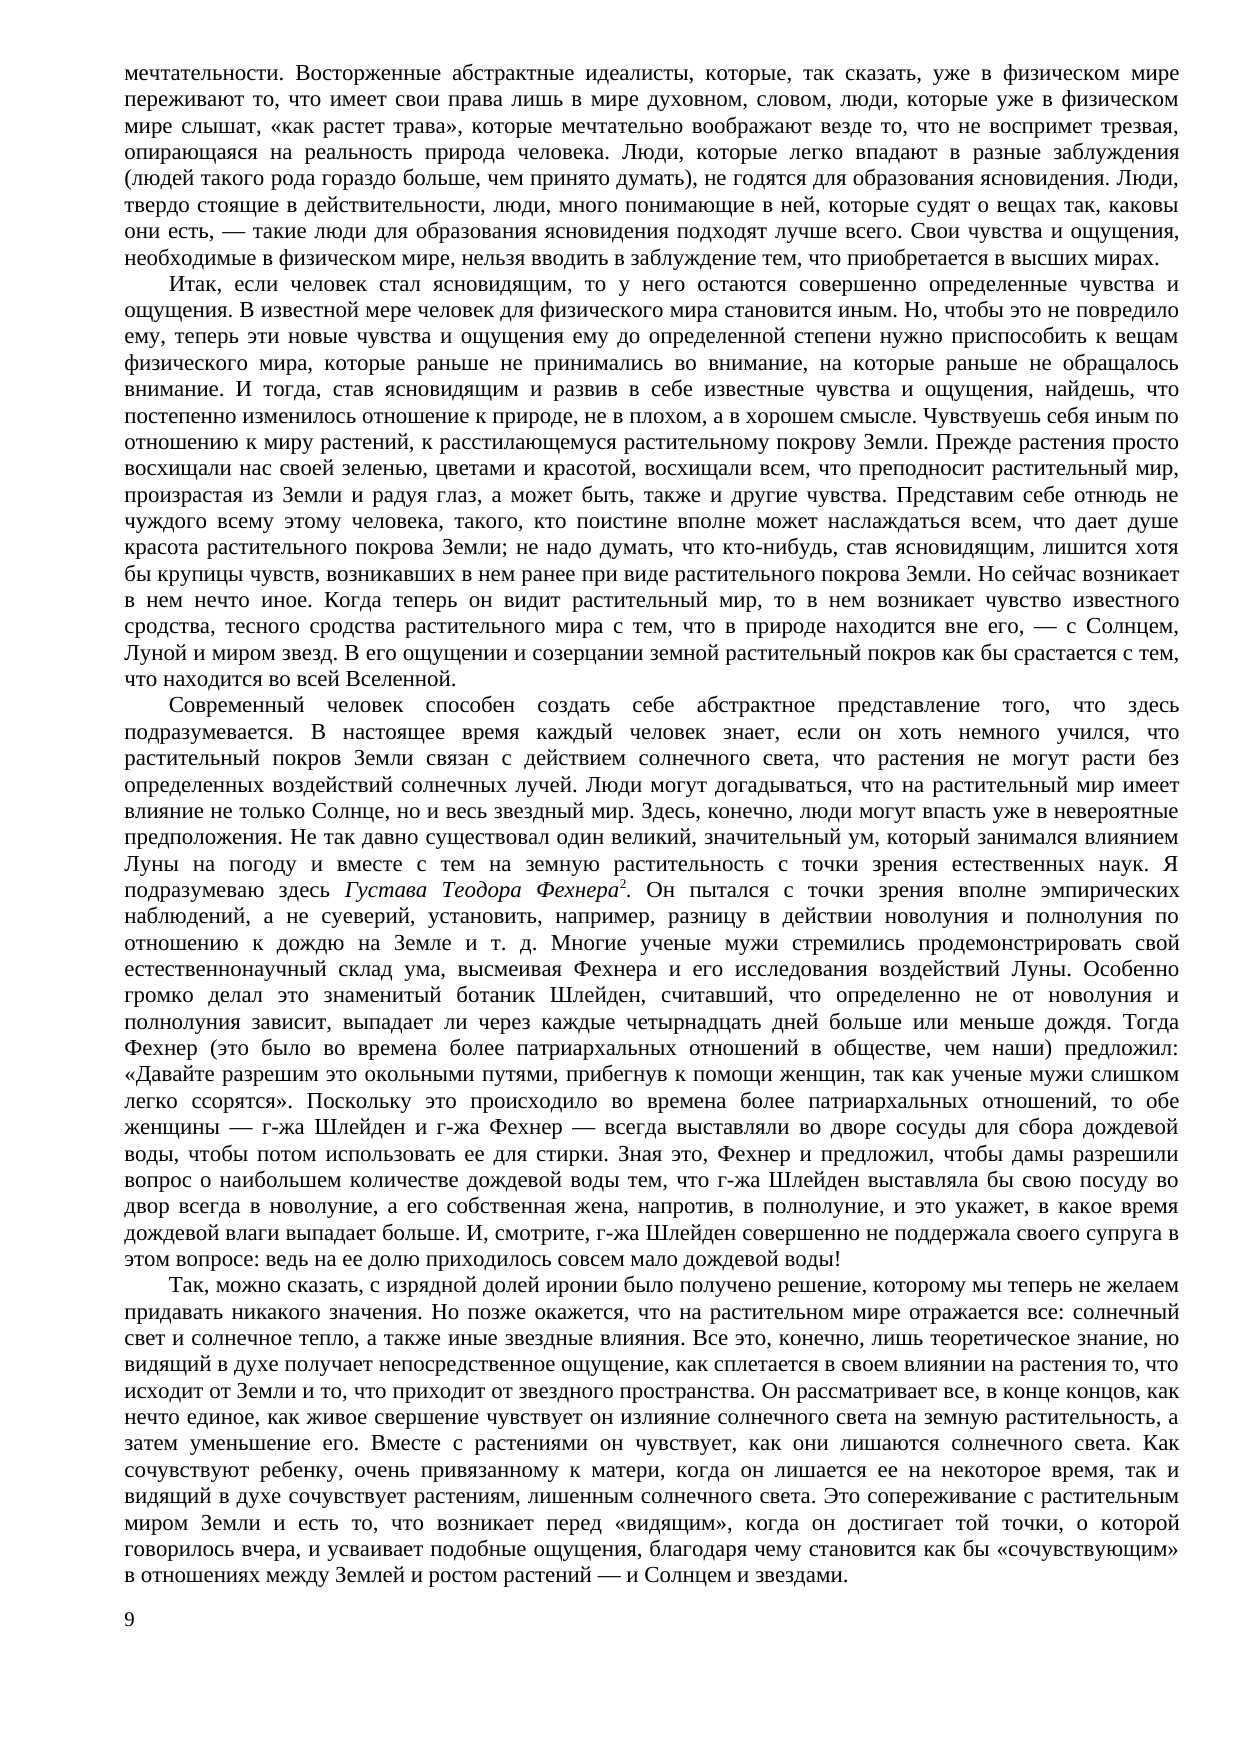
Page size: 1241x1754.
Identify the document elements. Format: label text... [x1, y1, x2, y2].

text Так, можно сказать, с изрядной долей иронии было получено решение, которому мы теперь не желаем придавать никакого значения. Но позже окажется, что на растительном мире отражается все: солнечный свет и солнечное тепло, а также иные звездные влияния. Все это, конечно, лишь теоретическое знание, но видящий в духе получает непосредственное ощущение, как сплетается в своем влиянии на растения то, что исходит от Земли и то, что приходит от звездного пространства. Он рассматривает все, в конце концов, как нечто единое, как живое свершение чувствует он излияние солнечного света на земную растительность, а затем уменьшение его. Вместе с растениями он чувствует, как они лишаются солнечного света. Как сочувствуют ребенку, очень привязанному к матери, когда он лишается ее на некоторое время, так и видящий в духе сочувствует растениям, лишенным солнечного света. Это сопереживание с растительным миром Земли и есть то, что возникает перед «видящим», когда он достигает той точки, о которой говорилось вчера, и усваивает подобные ощущения, благодаря чему становится как бы «сочувствующим» в отношениях между Землей и ростом растений — и Солнцем и звездами. [124, 1271, 1181, 1588]
text Современный человек способен создать себе абстрактное представление того, что здесь подразумевается. В настоящее время каждый человек знает, если он хоть немного учился, что растительный покров Земли связан с действием солнечного света, что растения не могут расти без определенных воздействий солнечных лучей. Люди могут догадываться, что на растительный мир имеет влияние не только Солнце, но и весь звездный мир. Здесь, конечно, люди могут впасть уже в невероятные предположения. Не так давно существовал один великий, значительный ум, который занимался влиянием Луны на погоду и вместе с тем на земную растительность с точки зрения естественных наук. Я подразумеваю здесь Густава Теодора Фехнера2. Он пытался с точки зрения вполне эмпирических наблюдений, а не суеверий, установить, например, разницу в действии новолуния и полнолуния по отношению к дождю на Земле и т. д. Многие ученые мужи стремились продемонстрировать свой естественнонаучный склад ума, высмеивая Фехнера и его исследования воздействий Луны. Особенно громко делал это знаменитый ботаник Шлейден, считавший, что определенно не от новолуния и полнолуния зависит, выпадает ли через каждые четырнадцать дней больше или меньше дождя. Тогда Фехнер (это было во времена более патриархальных отношений в обществе, чем наши) предложил: «Давайте разрешим это окольными путями, прибегнув к помощи женщин, так как ученые мужи слишком легко ссорятся». Поскольку это происходило во времена более патриархальных отношений, то обе женщины — г-жа Шлейден и г-жа Фехнер — всегда выставляли во дворе сосуды для сбора дождевой воды, чтобы потом использовать ее для стирки. Зная это, Фехнер и предложил, чтобы дамы разрешили вопрос о наибольшем количестве дождевой воды тем, что г-жа Шлейден выставляла бы свою посуду во двор всегда в новолуние, а его собственная жена, напротив, в полнолуние, и это укажет, в какое время дождевой влаги выпадает больше. И, смотрите, г-жа Шлейден совершенно не поддержала своего супруга в этом вопросе: ведь на ее долю приходилось совсем мало дождевой воды! [124, 692, 1181, 1271]
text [124, 59, 1181, 270]
text Итак, если человек стал ясновидящим, то у него остаются совершенно определенные чувства и ощущения. В известной мере человек для физического мира становится иным. Но, чтобы это не повредило ему, теперь эти новые чувства и ощущения ему до определенной степени нужно приспособить к вещам физического мира, которые раньше не принимались во внимание, на которые раньше не обращалось внимание. И тогда, став ясновидящим и развив в себе известные чувства и ощущения, найдешь, что постепенно изменилось отношение к природе, не в плохом, а в хорошем смысле. Чувствуешь себя иным по отношению к миру растений, к расстилающемуся растительному покрову Земли. Прежде растения просто восхищали нас своей зеленью, цветами и красотой, восхищали всем, что преподносит растительный мир, произрастая из Земли и радуя глаз, а может быть, также и другие чувства. Представим себе отнюдь не чуждого всему этому человека, такого, кто поистине вполне может наслаждаться всем, что дает душе красота растительного покрова Земли; не надо думать, что кто-нибудь, став ясновидящим, лишится хотя бы крупицы чувств, возникавших в нем ранее при виде растительного покрова Земли. Но сейчас возникает в нем нечто иное. Когда теперь он видит растительный мир, то в нем возникает чувство известного сродства, тесного сродства растительного мира с тем, что в природе находится вне его, — с Солнцем, Луной и миром звезд. В его ощущении и созерцании земной растительный покров как бы срастается с тем, что находится во всей Вселенной. [124, 270, 1181, 692]
